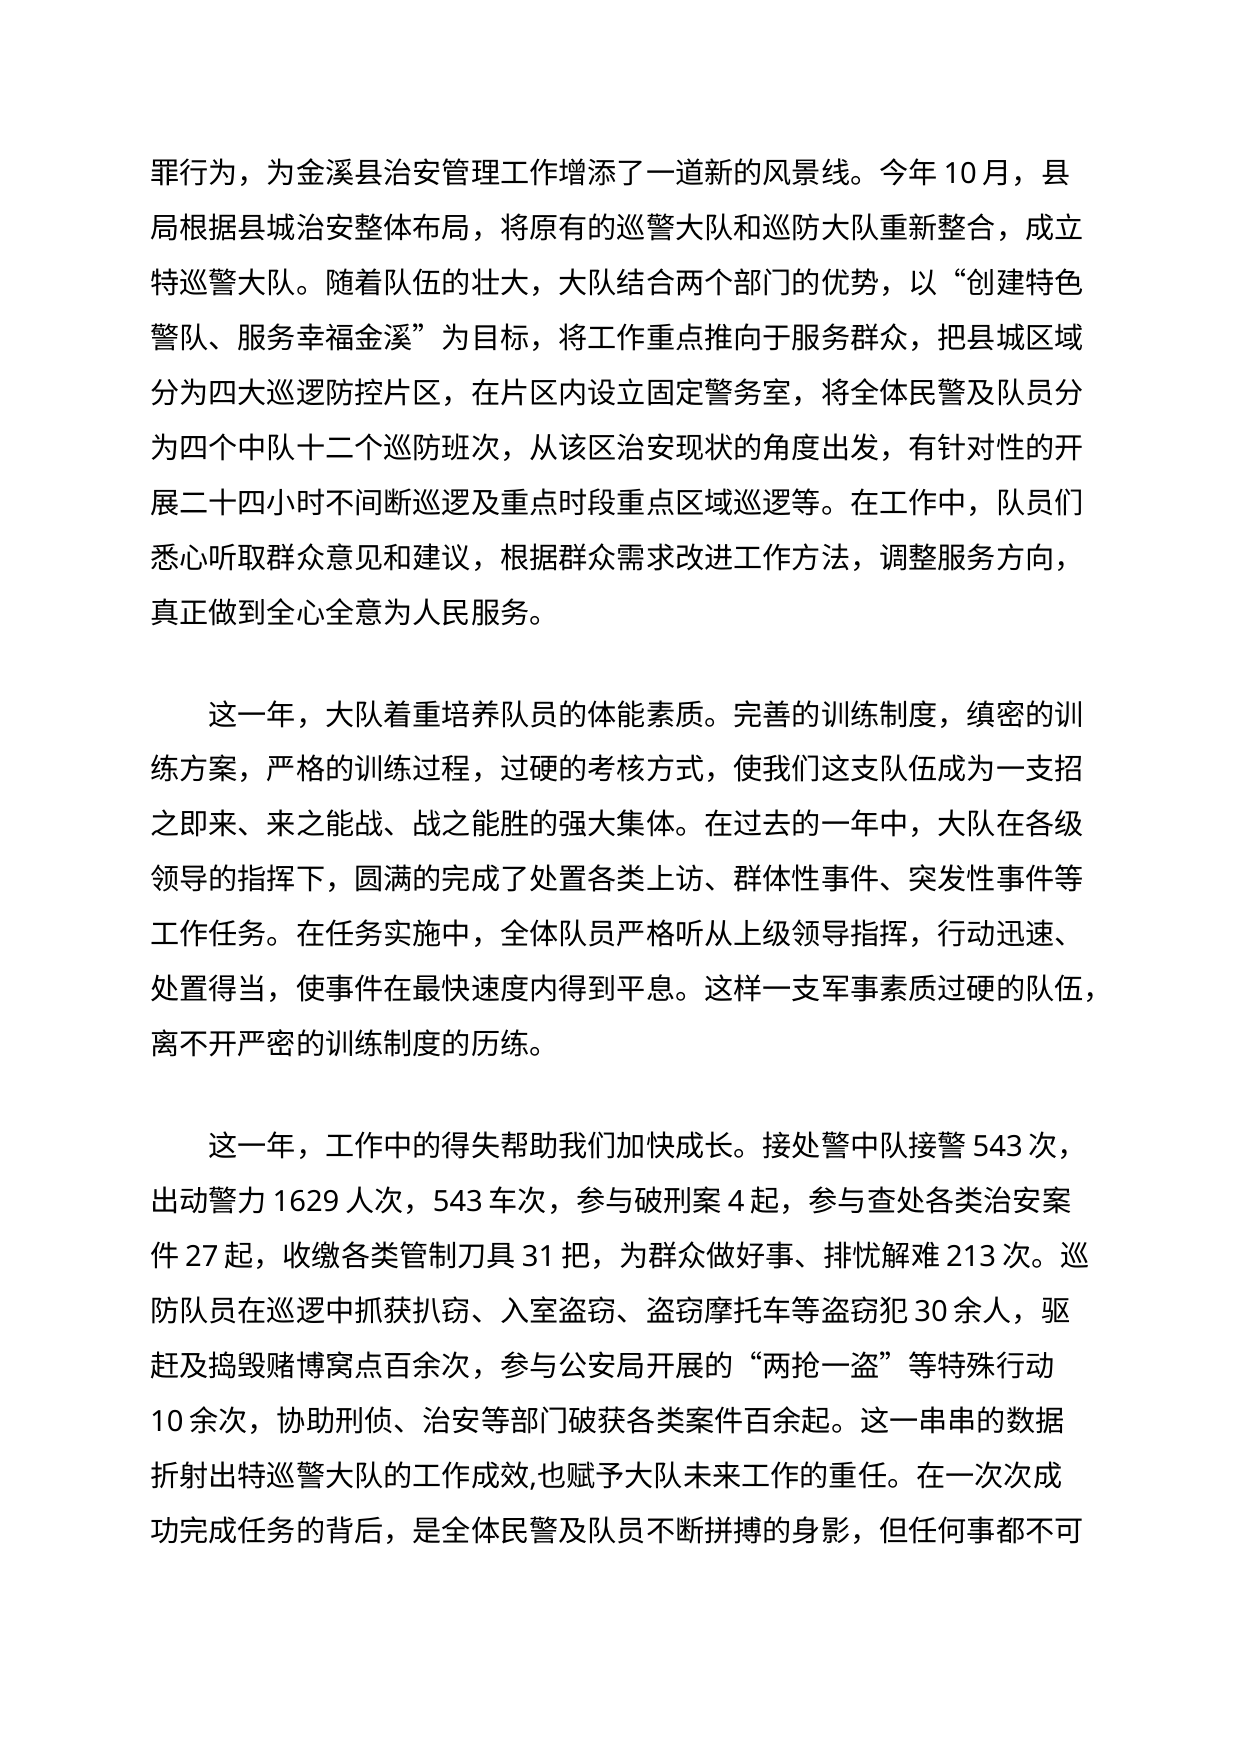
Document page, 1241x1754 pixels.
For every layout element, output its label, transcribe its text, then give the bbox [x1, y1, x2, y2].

text 这一年，大队着重培养队员的体能素质。完善的训练制度，缜密的训练方案，严格的训练过程，过硬的考核方式，使我们这支队伍成为一支招之即来、来之能战、战之能胜的强大集体。在过去的一年中，大队在各级领导的指挥下，圆满的完成了处置各类上访、群体性事件、突发性事件等工作任务。在任务实施中，全体队员严格听从上级领导指挥，行动迅速、处置得当，使事件在最快速度内得到平息。这样一支军事素质过硬的队伍，离不开严密的训练制度的历练。 [150, 691, 1090, 1063]
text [150, 150, 1090, 632]
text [150, 1122, 1090, 1549]
